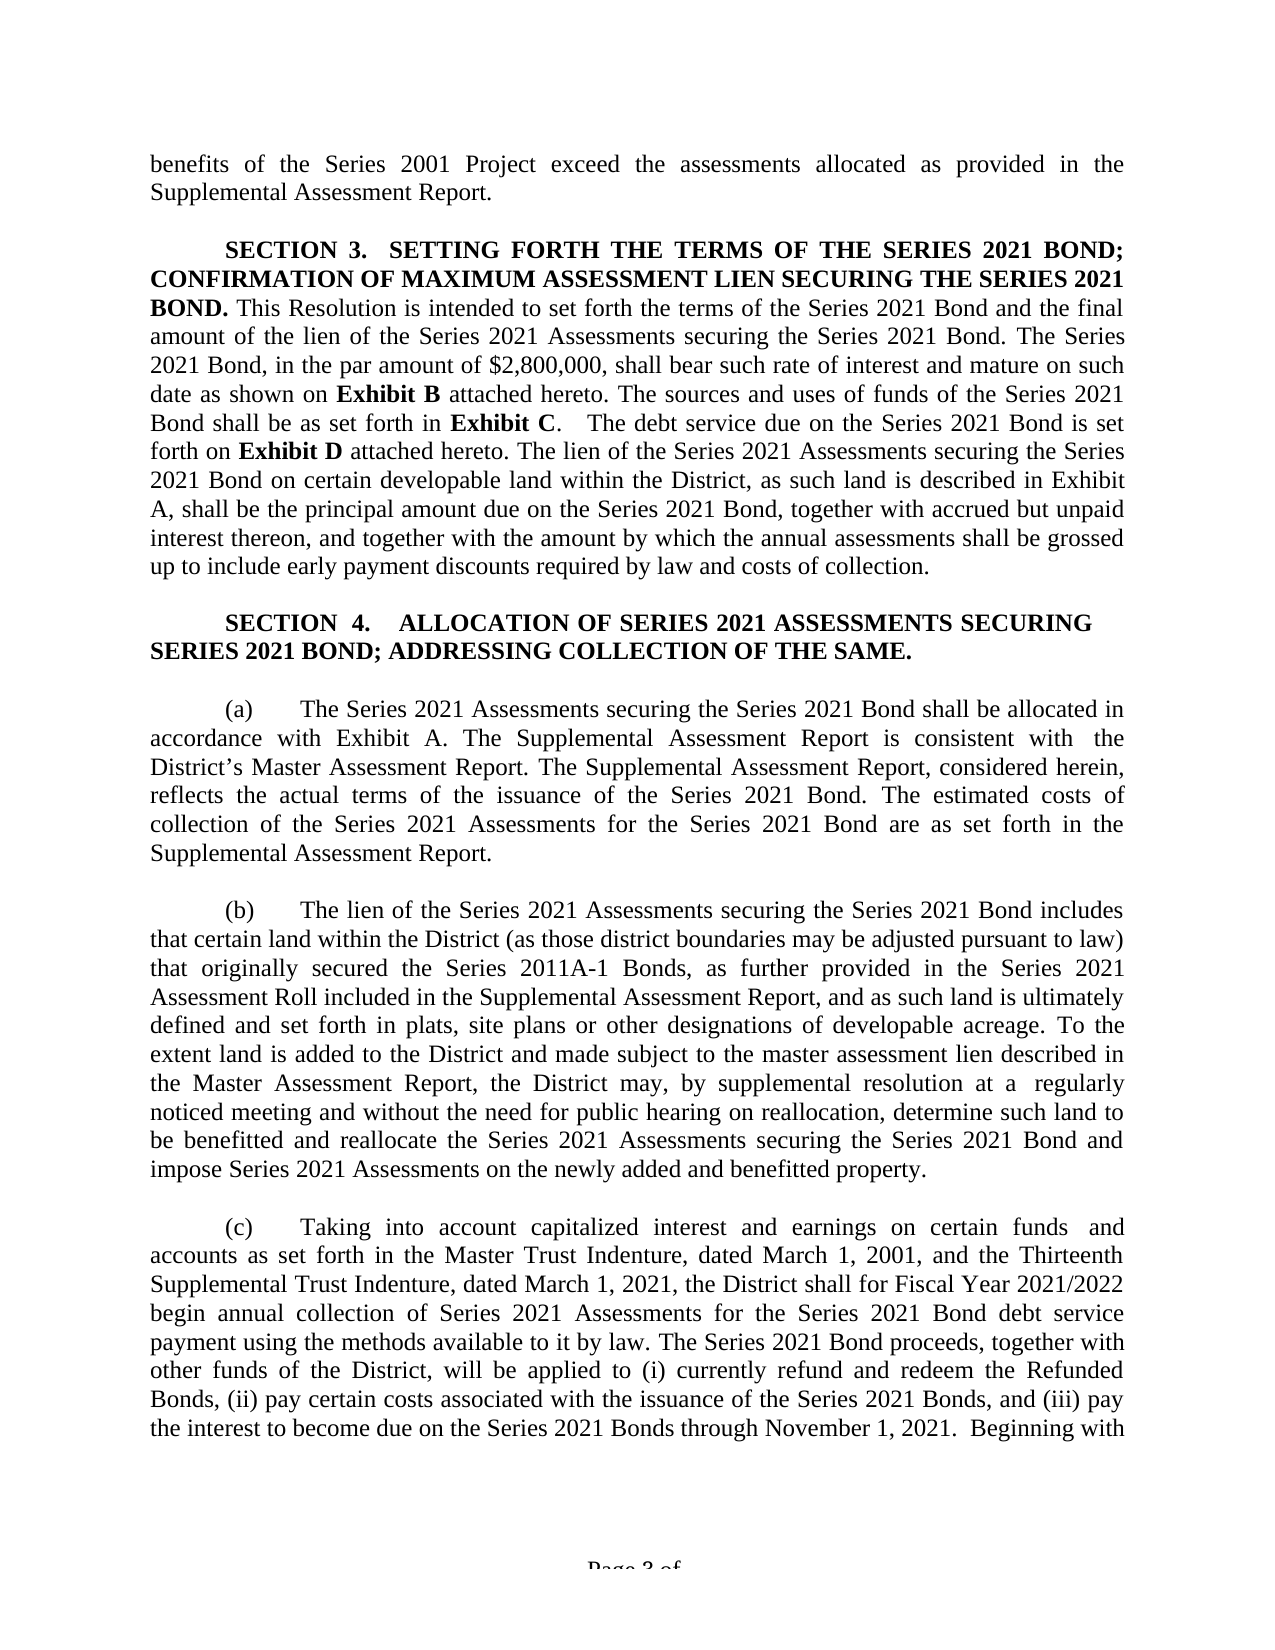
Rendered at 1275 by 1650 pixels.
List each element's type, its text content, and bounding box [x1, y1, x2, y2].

list The Series 2021 Assessments securing the Series 2021 Bond shall be allocated in accordance with Exhibit A. The Supplemental Assessment Report is consistent with the District’s Master Assessment Report. The Supplemental Assessment Report, considered herein, reflects the actual terms of the issuance of the Series 2021 Bond. The estimated costs of collection of the Series 2021 Assessments for the Series 2021 Bond are as set forth in the Supplemental Assessment Report. [150, 694, 1125, 867]
subtitle SECTION 4. ALLOCATION OF SERIES 2021 ASSESSMENTS SECURING SERIES 2021 BOND; ADDRESSING COLLECTION OF THE SAME. [150, 609, 1125, 665]
list Taking into account capitalized interest and earnings on certain funds and accounts as set forth in the Master Trust Indenture, dated March 1, 2001, and the Thirteenth Supplemental Trust Indenture, dated March 1, 2021, the District shall for Fiscal Year 2021/2022 begin annual collection of Series 2021 Assessments for the Series 2021 Bond debt service payment using the methods available to it by law. The Series 2021 Bond proceeds, together with other funds of the District, will be applied to (i) currently refund and redeem the Refunded Bonds, (ii) pay certain costs associated with the issuance of the Series 2021 Bonds, and (iii) pay the interest to become due on the Series 2021 Bonds through November 1, 2021. Beginning with [150, 1212, 1125, 1442]
text benefits of the Series 2001 Project exceed the assessments allocated as provided in the Supplemental Assessment Report. [150, 150, 1125, 206]
list The lien of the Series 2021 Assessments securing the Series 2021 Bond includes that certain land within the District (as those district boundaries may be adjusted pursuant to law) that originally secured the Series 2011A-1 Bonds, as further provided in the Series 2021 Assessment Roll included in the Supplemental Assessment Report, and as such land is ultimately defined and set forth in plats, site plans or other designations of developable acreage. To the extent land is added to the District and made subject to the master assessment lien described in the Master Assessment Report, the District may, by supplemental resolution at a regularly noticed meeting and without the need for public hearing on reallocation, determine such land to be benefitted and reallocate the Series 2021 Assessments securing the Series 2021 Bond and impose Series 2021 Assessments on the newly added and benefitted property. [150, 896, 1125, 1183]
subtitle SECTION 3. SETTING FORTH THE TERMS OF THE SERIES 2021 BOND; CONFIRMATION OF MAXIMUM ASSESSMENT LIEN SECURING THE SERIES 2021 [150, 235, 1125, 293]
text BOND. This Resolution is intended to set forth the terms of the Series 2021 Bond and the final amount of the lien of the Series 2021 Assessments securing the Series 2021 Bond. The Series 2021 Bond, in the par amount of $2,800,000, shall bear such rate of interest and mature on such date as shown on Exhibit B attached hereto. The sources and uses of funds of the Series 2021 Bond shall be as set forth in Exhibit C. The debt service due on the Series 2021 Bond is set forth on Exhibit D attached hereto. The lien of the Series 2021 Assessments securing the Series 2021 Bond on certain developable land within the District, as such land is described in Exhibit A, shall be the principal amount due on the Series 2021 Bond, together with accrued but unpaid interest thereon, and together with the amount by which the annual assessments shall be grossed up to include early payment discounts required by law and costs of collection. [150, 293, 1125, 580]
